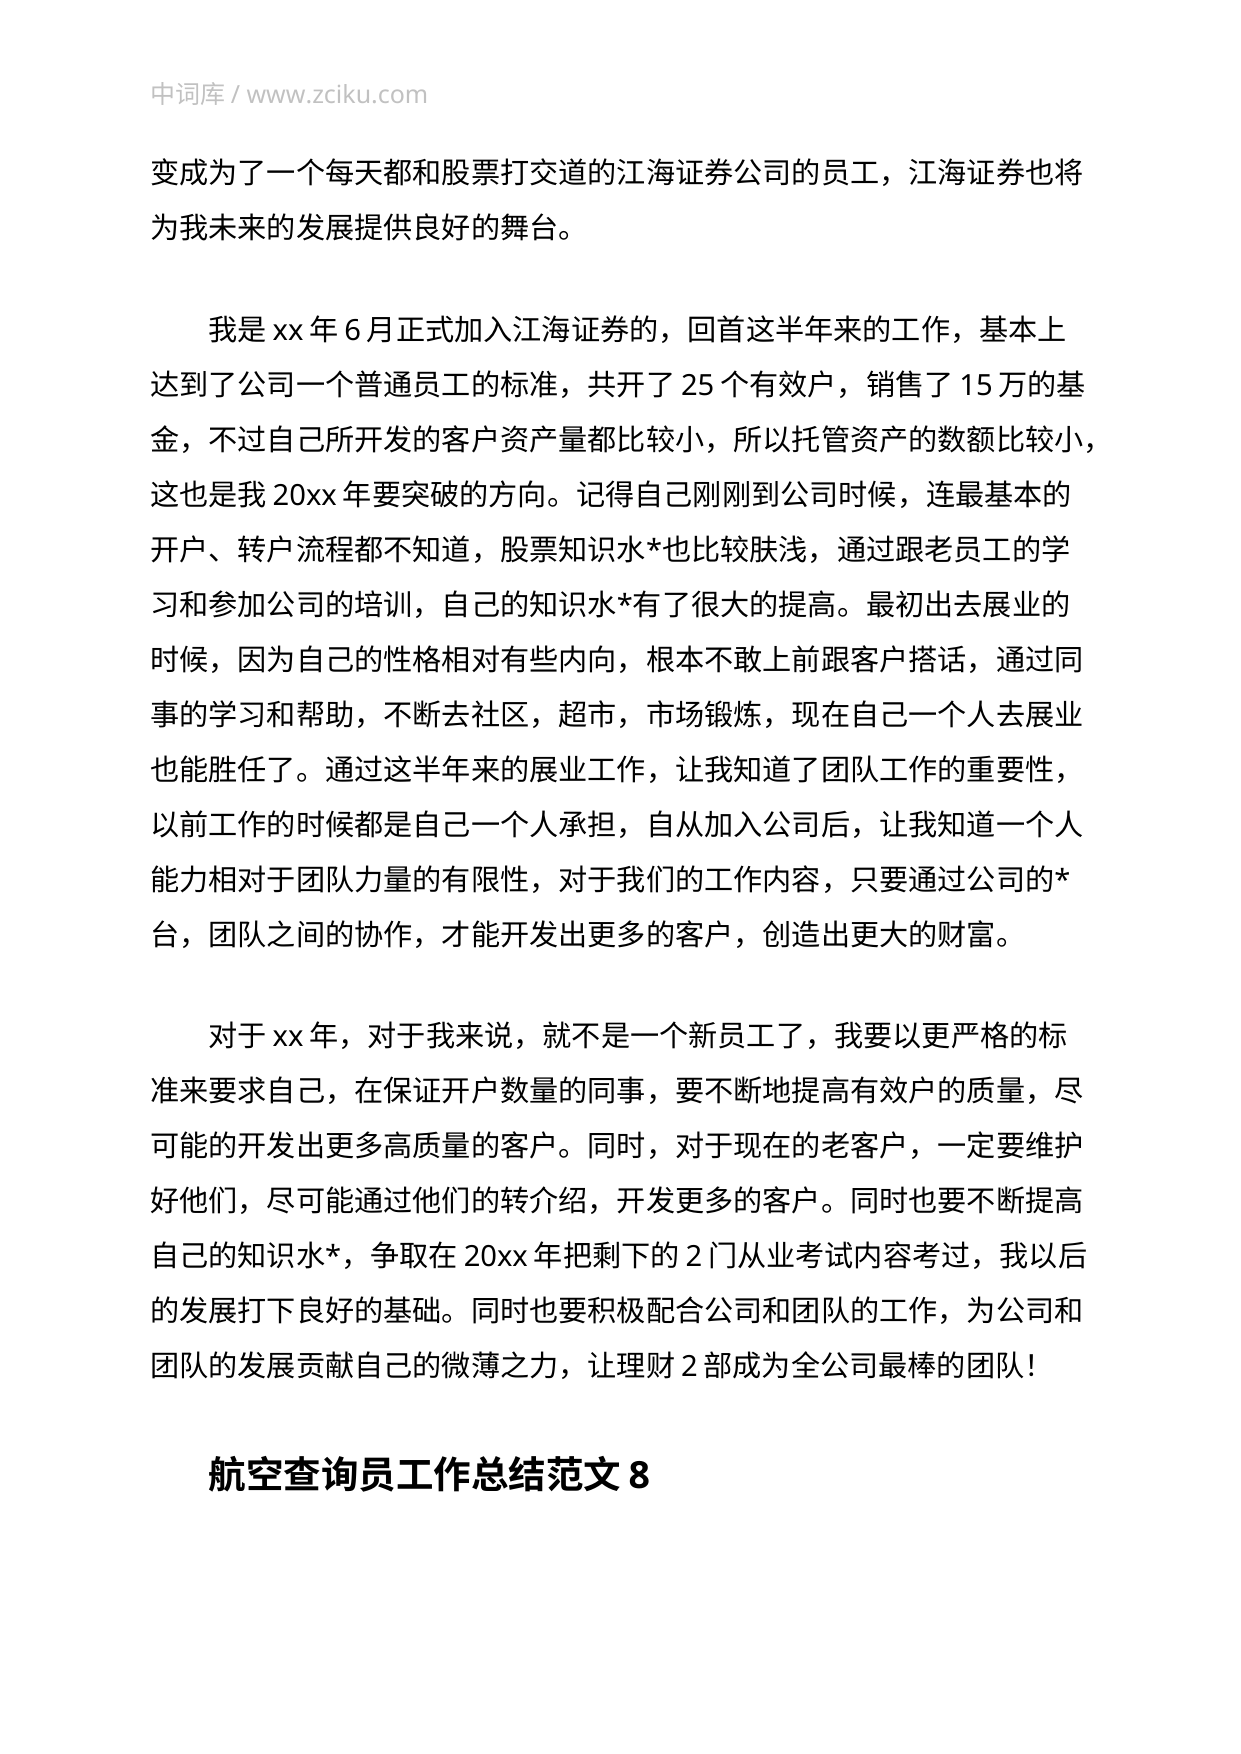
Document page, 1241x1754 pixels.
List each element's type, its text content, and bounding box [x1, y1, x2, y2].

text 航空查询员工作总结范文8 [150, 1444, 1090, 1499]
text 对于xx年，对于我来说，就不是一个新员工了，我要以更严格的标准来要求自己，在保证开户数量的同事，要不断地提高有效户的质量，尽可能的开发出更多高质量的客户。同时，对于现在的老客户，一定要维护好他们，尽可能通过他们的转介绍，开发更多的客户。同时也要不断提高自己的知识水*，争取在20xx年把剩下的2门从业考试内容考过，我以后的发展打下良好的基础。同时也要积极配合公司和团队的工作，为公司和团队的发展贡献自己的微薄之力，让理财2部成为全公司最棒的团队！ [150, 1013, 1090, 1385]
text 我是xx年6月正式加入江海证券的，回首这半年来的工作，基本上达到了公司一个普通员工的标准，共开了25个有效户，销售了15万的基金，不过自己所开发的客户资产量都比较小，所以托管资产的数额比较小，这也是我20xx年要突破的方向。记得自己刚刚到公司时候，连最基本的开户、转户流程都不知道，股票知识水*也比较肤浅，通过跟老员工的学习和参加公司的培训，自己的知识水*有了很大的提高。最初出去展业的时候，因为自己的性格相对有些内向，根本不敢上前跟客户搭话，通过同事的学习和帮助，不断去社区，超市，市场锻炼，现在自己一个人去展业也能胜任了。通过这半年来的展业工作，让我知道了团队工作的重要性，以前工作的时候都是自己一个人承担，自从加入公司后，让我知道一个人能力相对于团队力量的有限性，对于我们的工作内容，只要通过公司的*台，团队之间的协作，才能开发出更多的客户，创造出更大的财富。 [150, 307, 1090, 953]
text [150, 150, 1090, 247]
